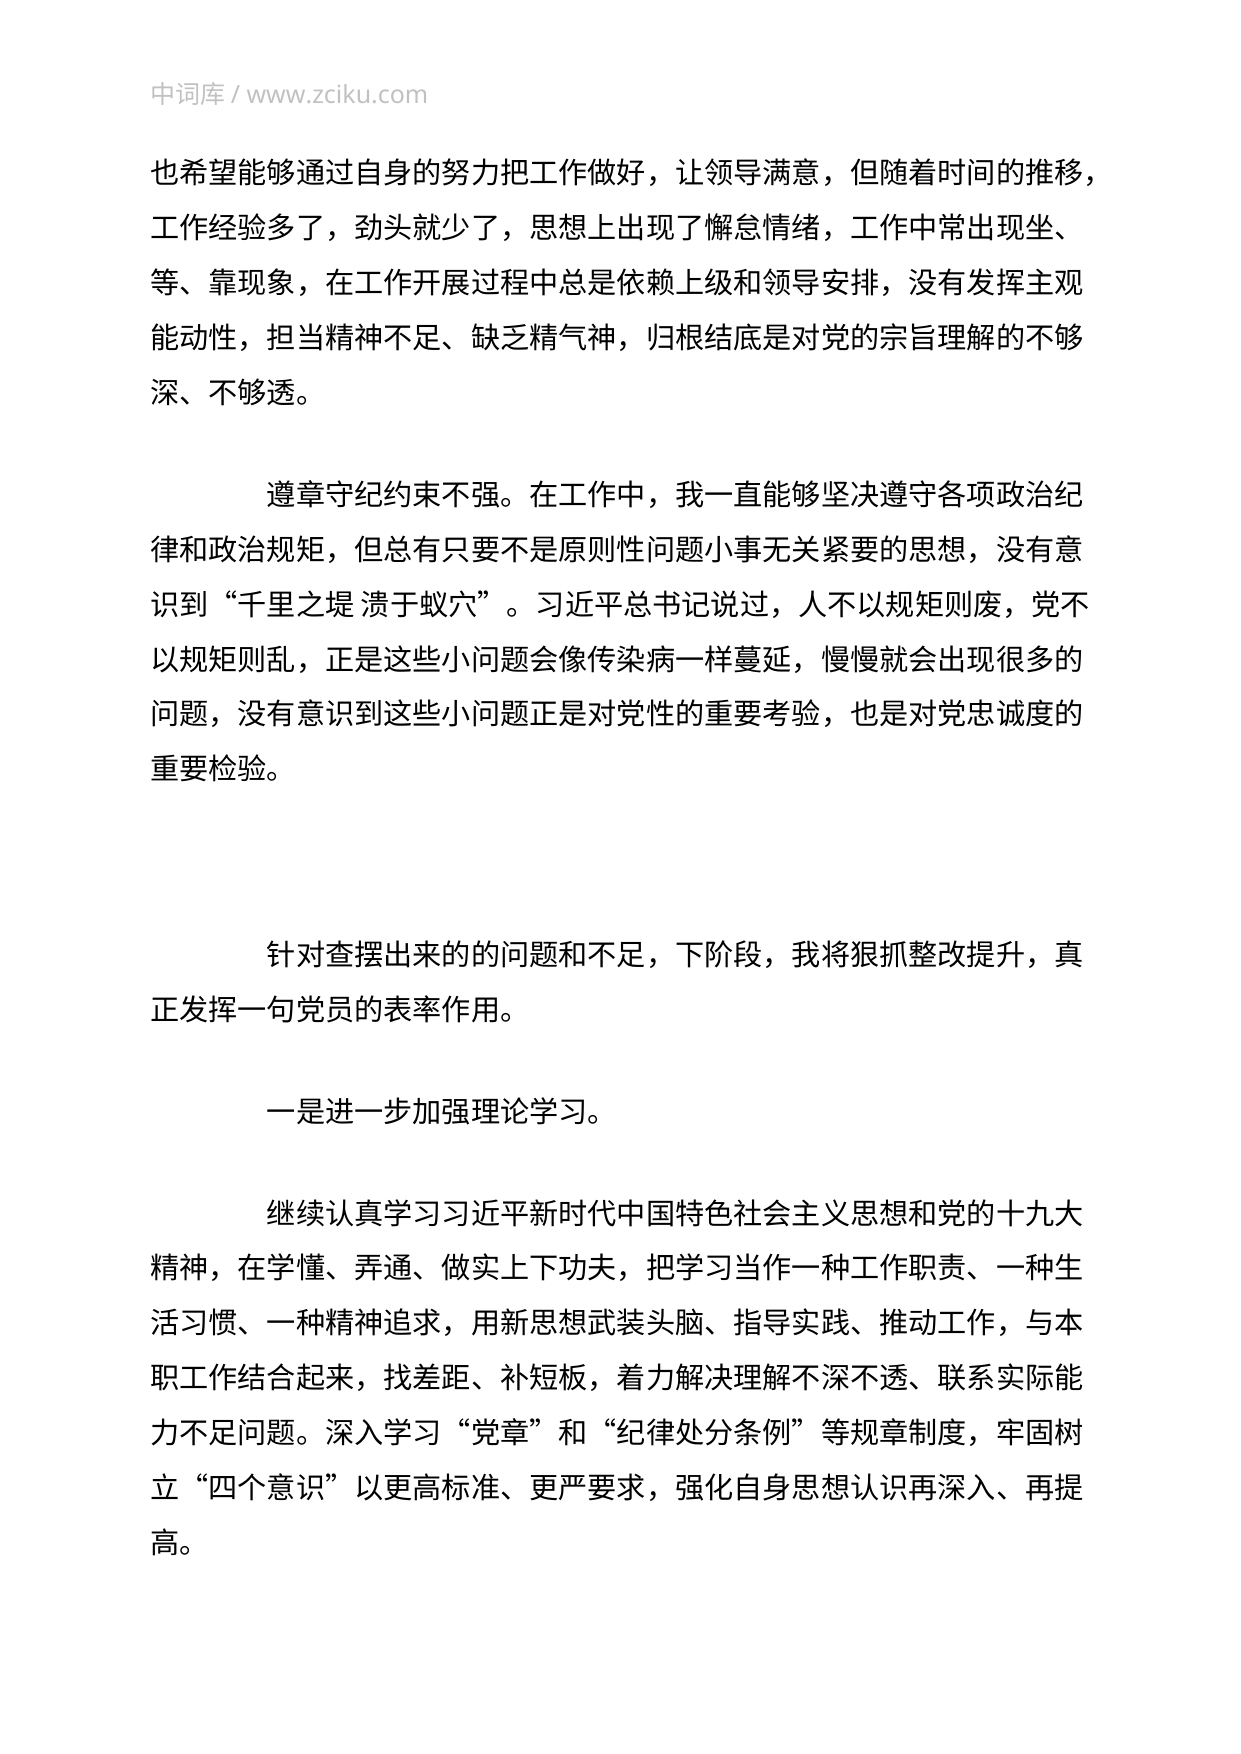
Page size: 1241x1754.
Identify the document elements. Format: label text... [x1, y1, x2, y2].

text 继续认真学习习近平新时代中国特色社会主义思想和党的十九大精神，在学懂、弄通、做实上下功夫，把学习当作一种工作职责、一种生活习惯、一种精神追求，用新思想武装头脑、指导实践、推动工作，与本职工作结合起来，找差距、补短板，着力解决理解不深不透、联系实际能力不足问题。深入学习“党章”和“纪律处分条例”等规章制度，牢固树立“四个意识”以更高标准、更严要求，强化自身思想认识再深入、再提高。 [150, 1190, 1090, 1562]
text 针对查摆出来的的问题和不足，下阶段，我将狠抓整改提升，真正发挥一句党员的表率作用。 [150, 932, 1090, 1029]
text 遵章守纪约束不强。在工作中，我一直能够坚决遵守各项政治纪律和政治规矩，但总有只要不是原则性问题小事无关紧要的思想，没有意识到“千里之堤 溃于蚁穴”。习近平总书记说过，人不以规矩则废，党不以规矩则乱，正是这些小问题会像传染病一样蔓延，慢慢就会出现很多的问题，没有意识到这些小问题正是对党性的重要考验，也是对党忠诚度的重要检验。 [150, 471, 1090, 788]
text 一是进一步加强理论学习。 [150, 1088, 1090, 1131]
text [150, 150, 1090, 412]
